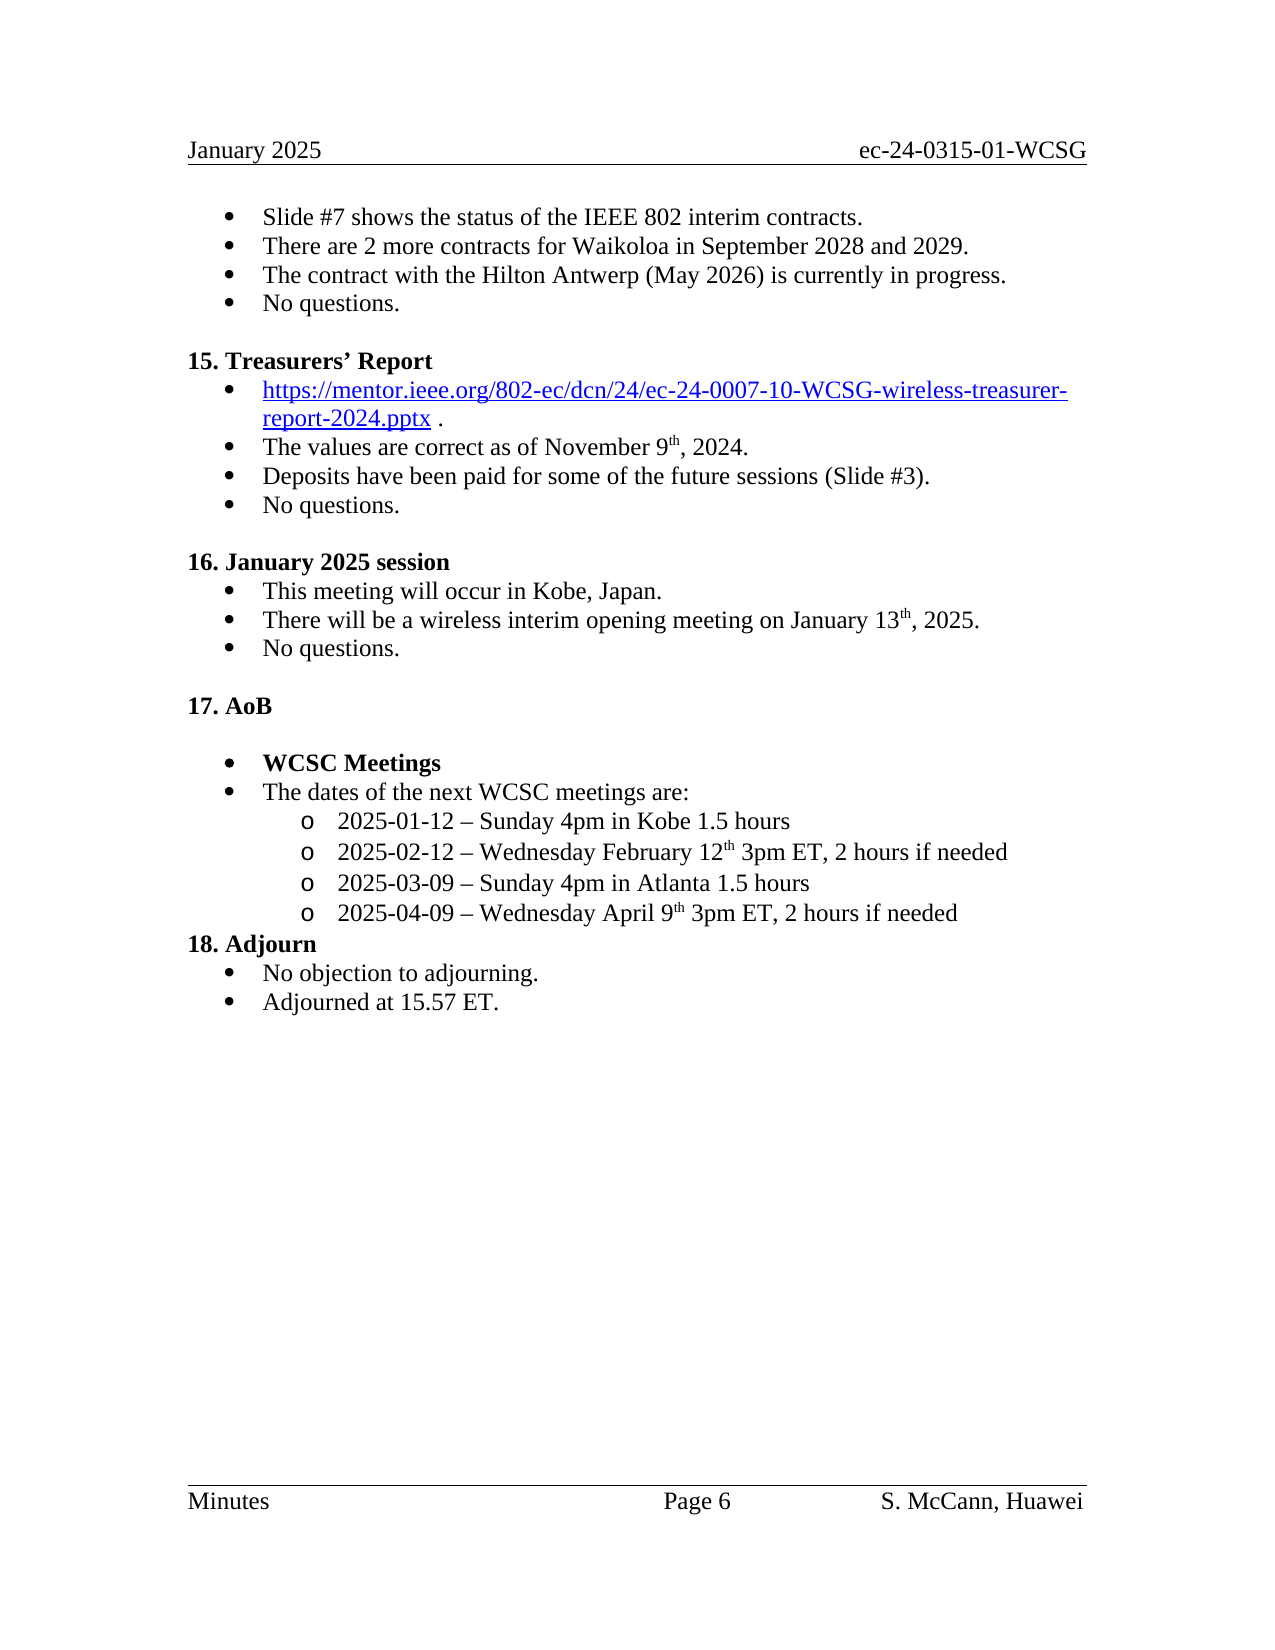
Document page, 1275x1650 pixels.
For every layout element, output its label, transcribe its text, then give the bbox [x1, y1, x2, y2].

list https://mentor.ieee.org/802-ec/dcn/24/ec-24-0007-10-WCSG-wireless-treasurer-report-2024.pptx . [225, 375, 1087, 432]
list Deposits have been paid for some of the future sessions (Slide #3). [225, 461, 1087, 490]
list No questions. [225, 490, 1087, 518]
list The values are correct as of November 9th, 2024. [225, 432, 1087, 461]
list Adjourn [187, 929, 1087, 958]
list 2025-04-09 – Wednesday April 9th 3pm ET, 2 hours if needed [300, 898, 1087, 929]
list There will be a wireless interim opening meeting on January 13th, 2025. [225, 605, 1087, 633]
list No objection to adjourning. [225, 958, 1087, 987]
list 2025-01-12 – Sunday 4pm in Kobe 1.5 hours [300, 806, 1087, 837]
list 2025-02-12 – Wednesday February 12th 3pm ET, 2 hours if needed [300, 837, 1087, 868]
list 2025-03-09 – Sunday 4pm in Atlanta 1.5 hours [300, 868, 1087, 898]
list January 2025 session [187, 547, 1087, 576]
list This meeting will occur in Kobe, Japan. [225, 576, 1087, 605]
list No questions. [225, 633, 1087, 662]
list Slide #7 shows the status of the IEEE 802 interim contracts. [225, 202, 1087, 231]
list The dates of the next WCSC meetings are: [225, 777, 1087, 806]
list There are 2 more contracts for Waikoloa in September 2028 and 2029. [225, 231, 1087, 260]
list Treasurers’ Report [187, 346, 1087, 375]
list AoB [187, 691, 1087, 720]
list No questions. [225, 288, 1087, 317]
list WCSC Meetings [225, 748, 1087, 777]
list Adjourned at 15.57 ET. [225, 987, 1087, 1016]
list The contract with the Hilton Antwerp (May 2026) is currently in progress. [225, 260, 1087, 288]
